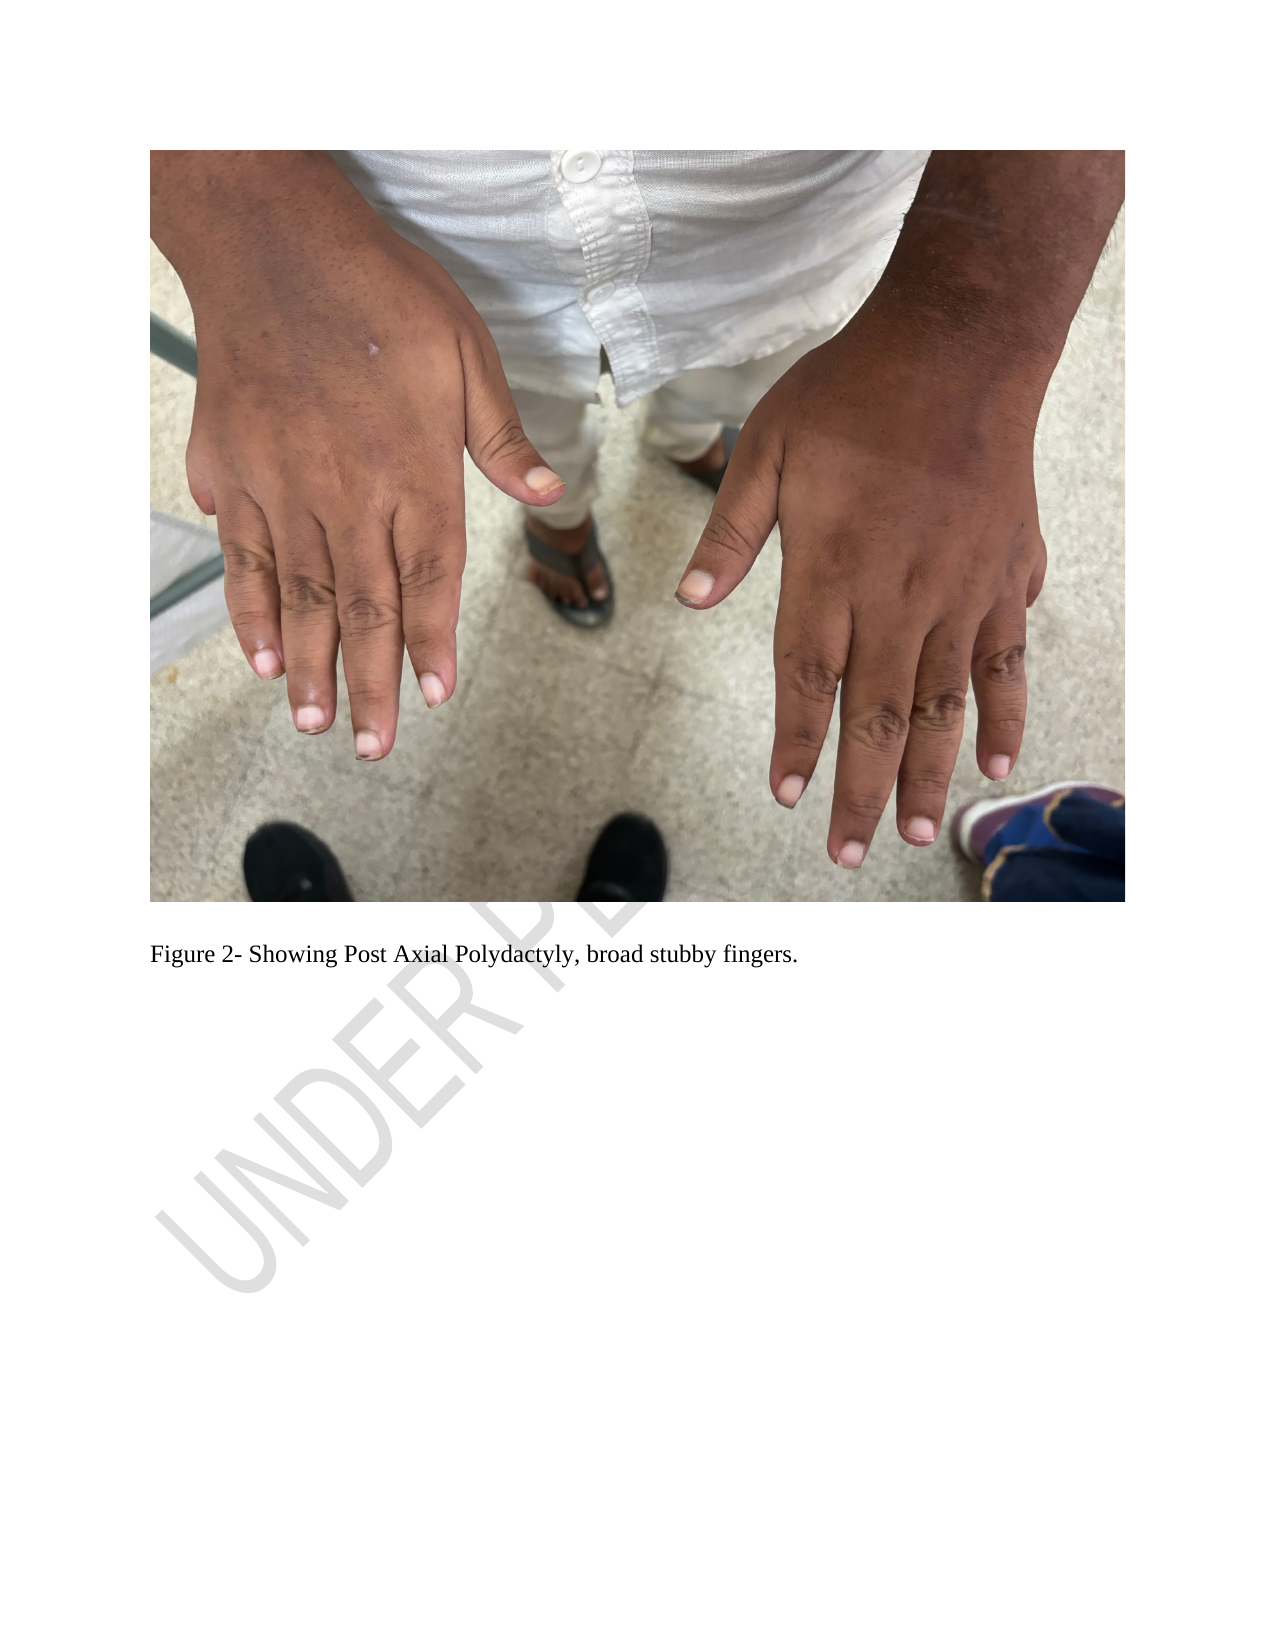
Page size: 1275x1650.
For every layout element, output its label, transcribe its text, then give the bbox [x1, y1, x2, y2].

picture [150, 150, 1125, 902]
text Figure 2- Showing Post Axial Polydactyly, broad stubby fingers. [150, 939, 1125, 968]
